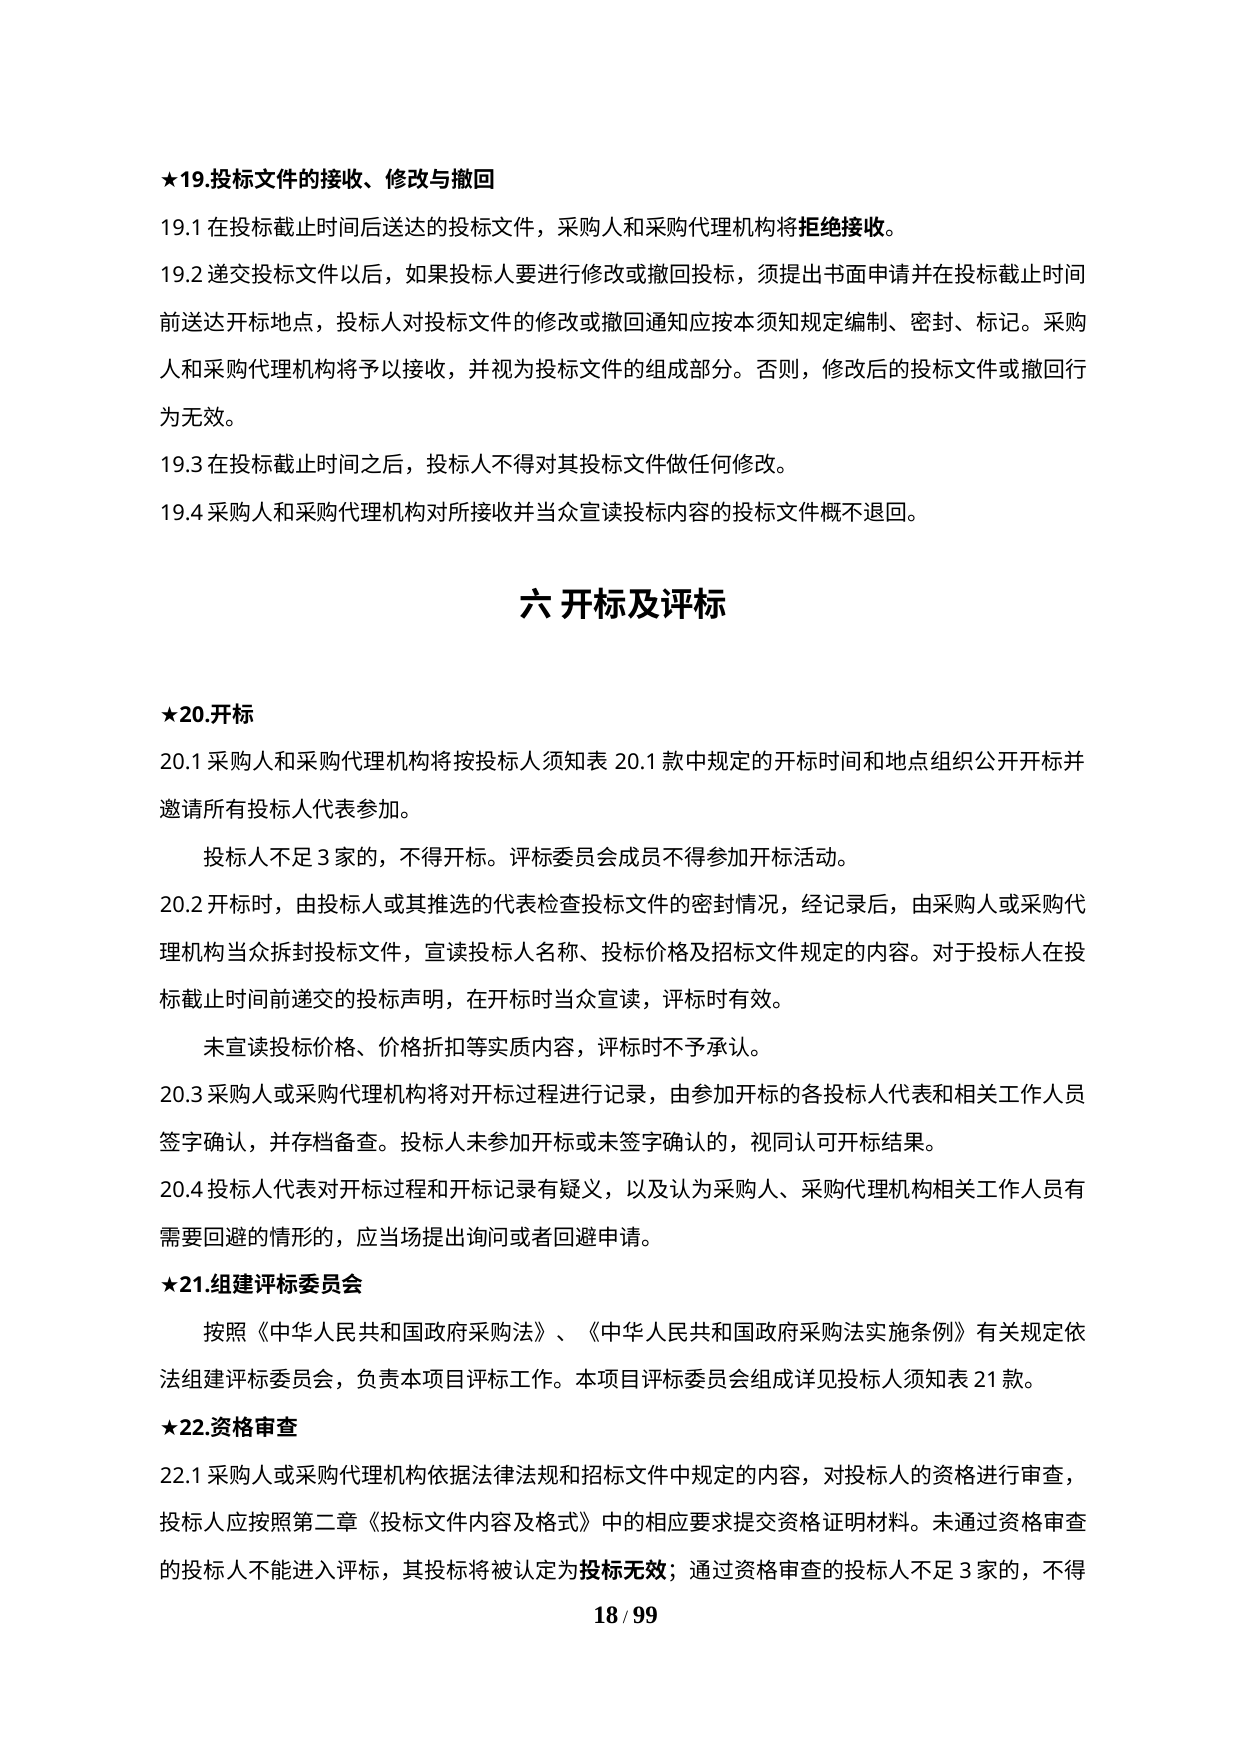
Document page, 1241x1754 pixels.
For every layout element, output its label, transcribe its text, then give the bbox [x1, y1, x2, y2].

text ★22.资格审查 [159, 1410, 1087, 1442]
text 19.3在投标截止时间之后，投标人不得对其投标文件做任何修改。 [159, 447, 1087, 479]
text ★19.投标文件的接收、修改与撤回 [159, 162, 1087, 194]
text 投标人不足3家的，不得开标。评标委员会成员不得参加开标活动。 [159, 839, 1087, 871]
text 19.4采购人和采购代理机构对所接收并当众宣读投标内容的投标文件概不退回。 [159, 495, 1087, 527]
text ★20.开标 [159, 697, 1087, 728]
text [159, 1458, 1087, 1584]
text 20.1采购人和采购代理机构将按投标人须知表20.1款中规定的开标时间和地点组织公开开标并邀请所有投标人代表参加。 [159, 744, 1087, 824]
text 按照《中华人民共和国政府采购法》、《中华人民共和国政府采购法实施条例》有关规定依法组建评标委员会，负责本项目评标工作。本项目评标委员会组成详见投标人须知表21款。 [159, 1315, 1087, 1394]
text ★21.组建评标委员会 [159, 1267, 1087, 1299]
text 未宣读投标价格、价格折扣等实质内容，评标时不予承认。 [159, 1030, 1087, 1061]
subtitle 六 开标及评标 [159, 569, 1087, 634]
text 20.2开标时，由投标人或其推选的代表检查投标文件的密封情况，经记录后，由采购人或采购代理机构当众拆封投标文件，宣读投标人名称、投标价格及招标文件规定的内容。对于投标人在投标截止时间前递交的投标声明，在开标时当众宣读，评标时有效。 [159, 887, 1087, 1014]
text 19.1在投标截止时间后送达的投标文件，采购人和采购代理机构将拒绝接收。 [159, 209, 1087, 241]
text 19.2递交投标文件以后，如果投标人要进行修改或撤回投标，须提出书面申请并在投标截止时间前送达开标地点，投标人对投标文件的修改或撤回通知应按本须知规定编制、密封、标记。采购人和采购代理机构将予以接收，并视为投标文件的组成部分。否则，修改后的投标文件或撤回行为无效。 [159, 257, 1087, 431]
text 20.3采购人或采购代理机构将对开标过程进行记录，由参加开标的各投标人代表和相关工作人员签字确认，并存档备查。投标人未参加开标或未签字确认的，视同认可开标结果。 [159, 1077, 1087, 1156]
text 20.4投标人代表对开标过程和开标记录有疑义，以及认为采购人、采购代理机构相关工作人员有需要回避的情形的，应当场提出询问或者回避申请。 [159, 1172, 1087, 1252]
